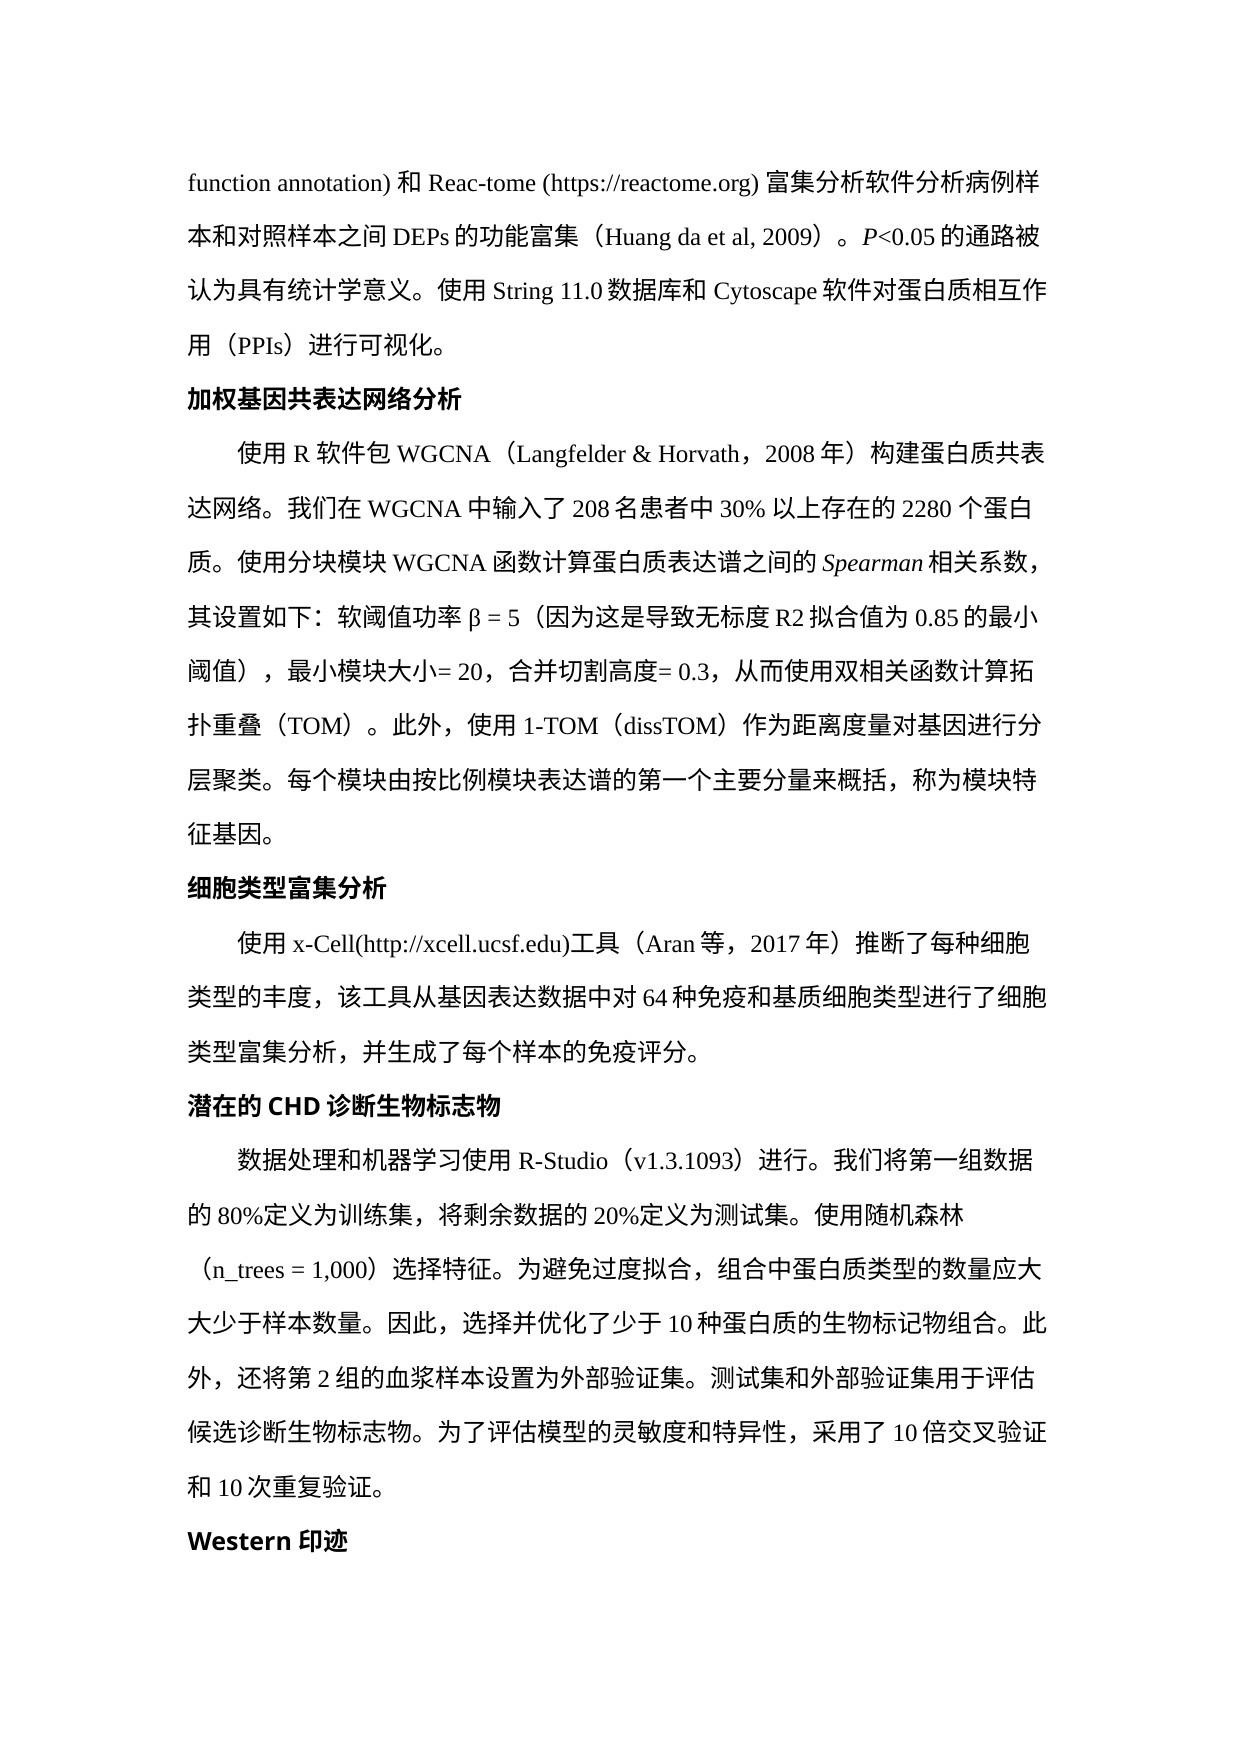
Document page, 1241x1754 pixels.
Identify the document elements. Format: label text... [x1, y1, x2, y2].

text 使用x-Cell(http://xcell.ucsf.edu)工具（Aran等，2017年）推断了每种细胞类型的丰度，该工具从基因表达数据中对64种免疫和基质细胞类型进行了细胞类型富集分析，并生成了每个样本的免疫评分。 [187, 923, 1053, 1068]
text 细胞类型富集分析 [187, 869, 1053, 905]
text 潜在的CHD诊断生物标志物 [187, 1086, 1053, 1123]
text 数据处理和机器学习使用 R-Studio（v1.3.1093）进行。我们将第一组数据的80%定义为训练集，将剩余数据的20%定义为测试集。使用随机森林（n_trees = 1,000）选择特征。为避免过度拟合，组合中蛋白质类型的数量应大大少于样本数量。因此，选择并优化了少于10种蛋白质的生物标记物组合。此外，还将第2组的血浆样本设置为外部验证集。测试集和外部验证集用于评估候选诊断生物标志物。为了评估模型的灵敏度和特异性，采用了10倍交叉验证和10次重复验证。 [187, 1141, 1053, 1503]
text 使用 R 软件包 WGCNA（Langfelder & Horvath，2008年）构建蛋白质共表达网络。我们在WGCNA中输入了208名患者中30% 以上存在的2280 个蛋白质。使用分块模块WGCNA函数计算蛋白质表达谱之间的Spearman相关系数，其设置如下：软阈值功率 β = 5（因为这是导致无标度R2拟合值为 0.85的最小阈值），最小模块大小= 20，合并切割高度= 0.3，从而使用双相关函数计算拓扑重叠（TOM）。此外，使用1-TOM（dissTOM）作为距离度量对基因进行分层聚类。每个模块由按比例模块表达谱的第一个主要分量来概括，称为模块特征基因。 [187, 434, 1053, 851]
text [187, 162, 1053, 361]
text 加权基因共表达网络分析 [187, 379, 1053, 416]
text Western 印迹 [187, 1521, 1053, 1558]
